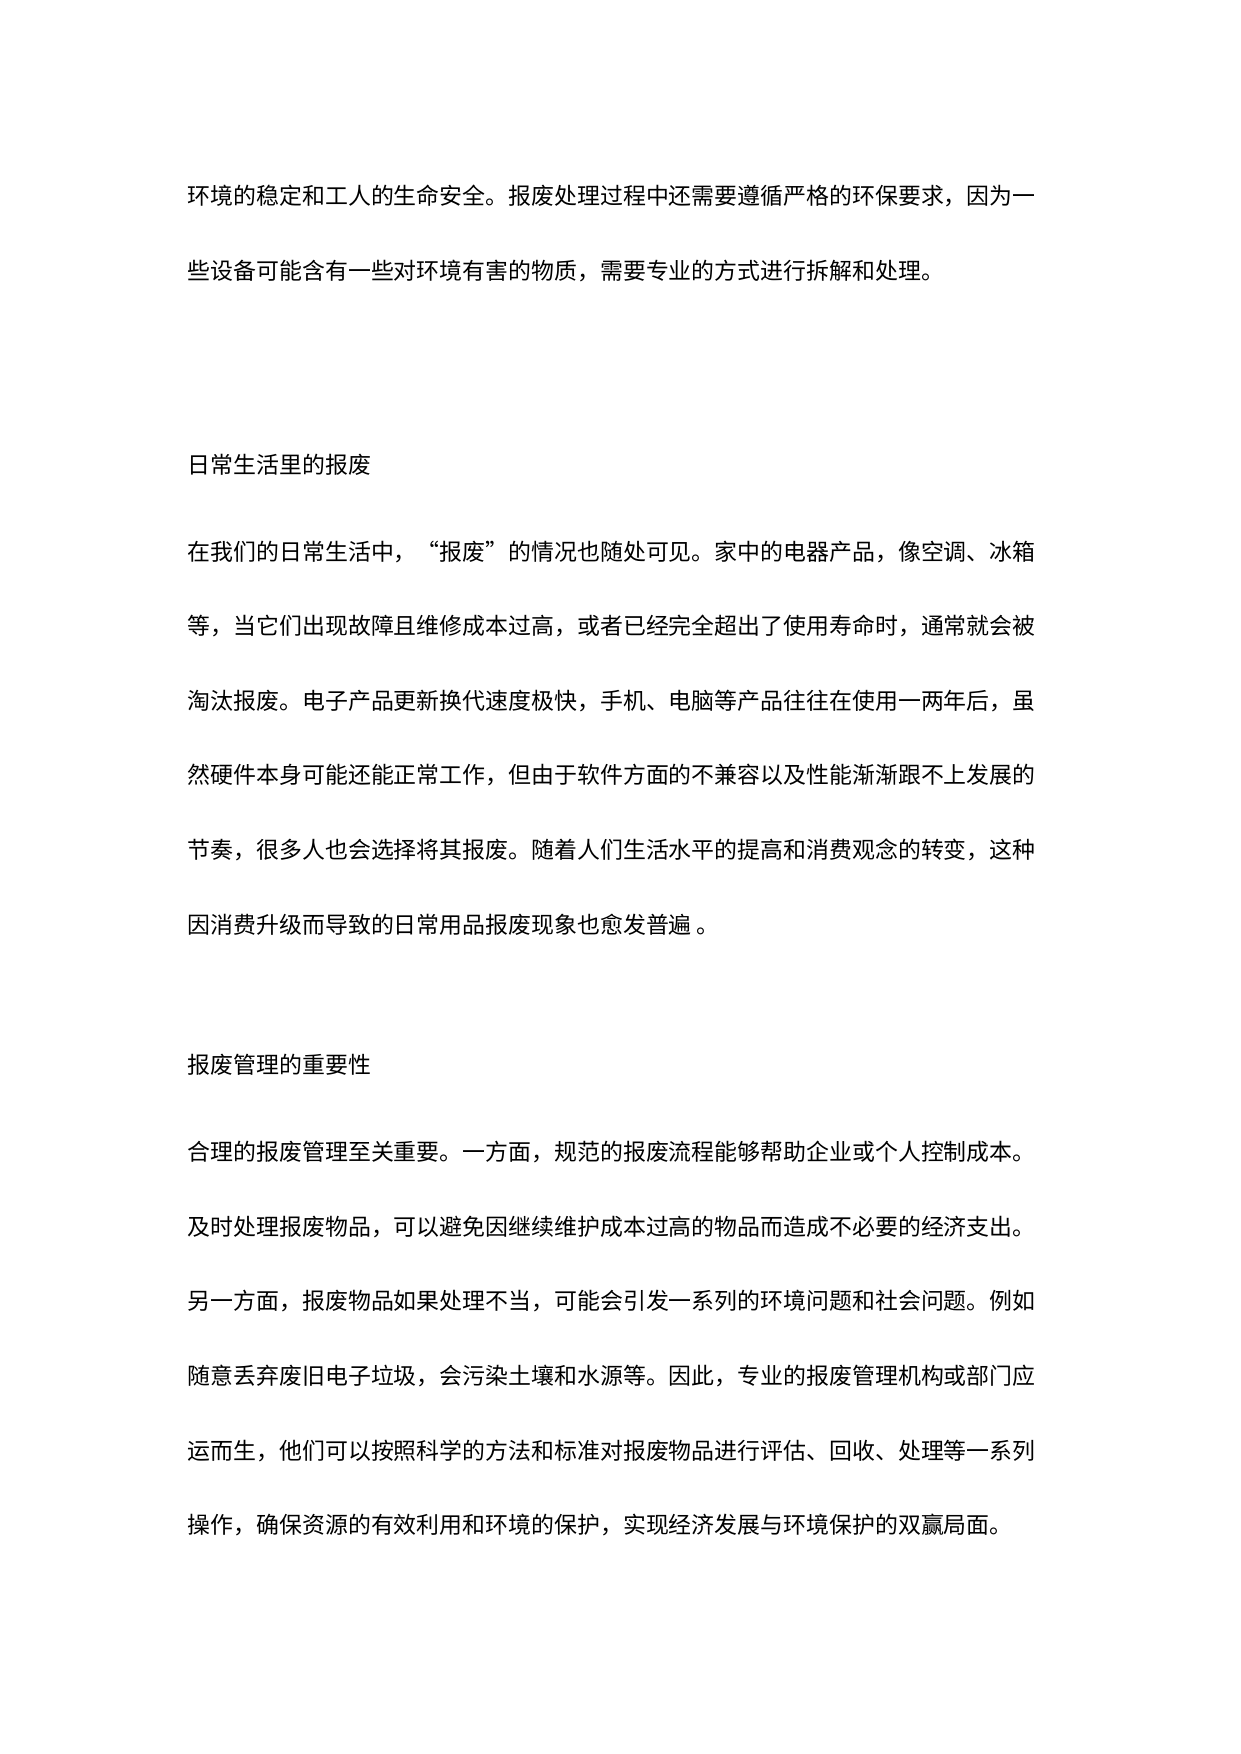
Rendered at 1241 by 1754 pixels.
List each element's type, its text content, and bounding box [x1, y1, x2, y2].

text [187, 162, 1053, 302]
text 报废管理的重要性 [187, 1031, 1053, 1096]
text 在我们的日常生活中，“报废”的情况也随处可见。家中的电器产品，像空调、冰箱等，当它们出现故障且维修成本过高，或者已经完全超出了使用寿命时，通常就会被淘汰报废。电子产品更新换代速度极快，手机、电脑等产品往往在使用一两年后，虽然硬件本身可能还能正常工作，但由于软件方面的不兼容以及性能渐渐跟不上发展的节奏，很多人也会选择将其报废。随着人们生活水平的提高和消费观念的转变，这种因消费升级而导致的日常用品报废现象也愈发普遍 。 [187, 517, 1053, 956]
text 日常生活里的报废 [187, 431, 1053, 496]
text 合理的报废管理至关重要。一方面，规范的报废流程能够帮助企业或个人控制成本。及时处理报废物品，可以避免因继续维护成本过高的物品而造成不必要的经济支出。另一方面，报废物品如果处理不当，可能会引发一系列的环境问题和社会问题。例如随意丢弃废旧电子垃圾，会污染土壤和水源等。因此，专业的报废管理机构或部门应运而生，他们可以按照科学的方法和标准对报废物品进行评估、回收、处理等一系列操作，确保资源的有效利用和环境的保护，实现经济发展与环境保护的双赢局面。 [187, 1118, 1053, 1556]
